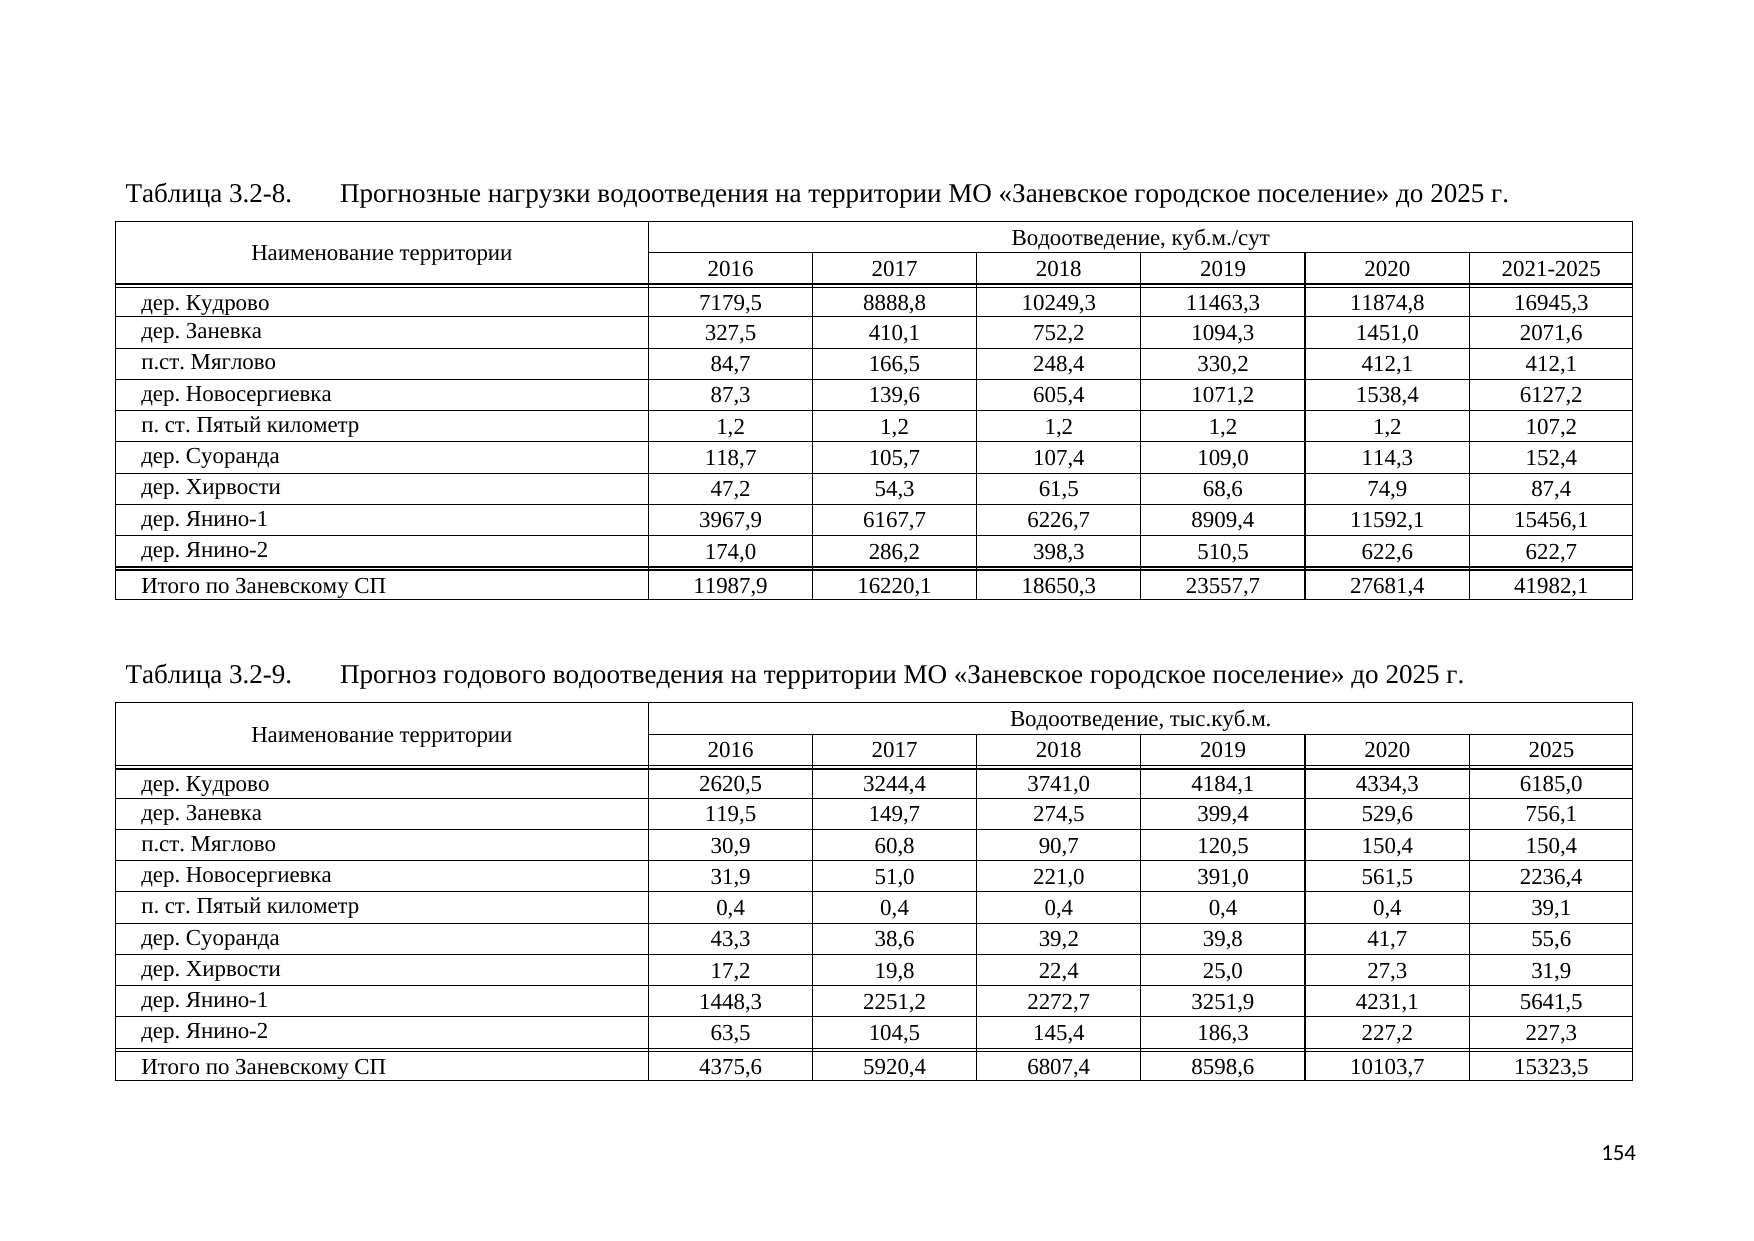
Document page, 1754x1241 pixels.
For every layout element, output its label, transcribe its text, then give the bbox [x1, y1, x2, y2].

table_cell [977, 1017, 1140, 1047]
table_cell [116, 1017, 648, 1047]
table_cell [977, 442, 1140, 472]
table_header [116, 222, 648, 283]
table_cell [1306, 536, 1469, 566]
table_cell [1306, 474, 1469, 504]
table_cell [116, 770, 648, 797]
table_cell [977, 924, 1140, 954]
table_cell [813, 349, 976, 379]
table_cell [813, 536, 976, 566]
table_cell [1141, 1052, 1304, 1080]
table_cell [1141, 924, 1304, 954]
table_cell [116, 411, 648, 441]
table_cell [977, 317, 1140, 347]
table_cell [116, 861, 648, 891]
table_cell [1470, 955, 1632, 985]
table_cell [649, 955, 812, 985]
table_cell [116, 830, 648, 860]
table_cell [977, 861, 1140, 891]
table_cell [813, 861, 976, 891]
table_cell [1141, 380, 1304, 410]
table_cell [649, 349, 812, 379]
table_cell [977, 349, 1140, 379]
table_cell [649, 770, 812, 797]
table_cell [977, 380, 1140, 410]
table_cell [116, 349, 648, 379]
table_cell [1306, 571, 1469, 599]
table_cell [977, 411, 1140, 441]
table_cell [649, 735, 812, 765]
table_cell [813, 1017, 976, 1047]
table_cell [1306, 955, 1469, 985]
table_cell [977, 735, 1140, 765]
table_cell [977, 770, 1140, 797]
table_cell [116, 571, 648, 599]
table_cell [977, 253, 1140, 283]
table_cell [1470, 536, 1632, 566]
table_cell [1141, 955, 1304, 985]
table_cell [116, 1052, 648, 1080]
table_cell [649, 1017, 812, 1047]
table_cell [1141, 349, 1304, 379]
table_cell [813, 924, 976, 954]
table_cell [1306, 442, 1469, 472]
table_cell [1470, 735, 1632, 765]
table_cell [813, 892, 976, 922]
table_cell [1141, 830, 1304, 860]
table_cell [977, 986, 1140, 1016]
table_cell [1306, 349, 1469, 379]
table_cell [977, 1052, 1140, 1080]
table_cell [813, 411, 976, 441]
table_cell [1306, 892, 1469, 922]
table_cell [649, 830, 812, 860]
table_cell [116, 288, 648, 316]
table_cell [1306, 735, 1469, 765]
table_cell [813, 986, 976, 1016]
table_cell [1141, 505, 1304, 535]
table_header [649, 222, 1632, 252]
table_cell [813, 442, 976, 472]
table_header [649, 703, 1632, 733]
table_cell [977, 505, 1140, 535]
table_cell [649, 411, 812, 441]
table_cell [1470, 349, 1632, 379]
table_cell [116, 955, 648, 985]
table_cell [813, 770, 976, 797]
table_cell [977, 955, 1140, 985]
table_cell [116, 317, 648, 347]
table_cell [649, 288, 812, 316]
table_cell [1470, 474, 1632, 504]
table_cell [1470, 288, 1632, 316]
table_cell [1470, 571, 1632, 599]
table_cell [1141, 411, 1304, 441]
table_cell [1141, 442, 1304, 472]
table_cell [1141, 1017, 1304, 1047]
text Прогнозные нагрузки водоотведения на территории МО «Заневское городское поселение» до 2025 г. [125, 177, 1606, 208]
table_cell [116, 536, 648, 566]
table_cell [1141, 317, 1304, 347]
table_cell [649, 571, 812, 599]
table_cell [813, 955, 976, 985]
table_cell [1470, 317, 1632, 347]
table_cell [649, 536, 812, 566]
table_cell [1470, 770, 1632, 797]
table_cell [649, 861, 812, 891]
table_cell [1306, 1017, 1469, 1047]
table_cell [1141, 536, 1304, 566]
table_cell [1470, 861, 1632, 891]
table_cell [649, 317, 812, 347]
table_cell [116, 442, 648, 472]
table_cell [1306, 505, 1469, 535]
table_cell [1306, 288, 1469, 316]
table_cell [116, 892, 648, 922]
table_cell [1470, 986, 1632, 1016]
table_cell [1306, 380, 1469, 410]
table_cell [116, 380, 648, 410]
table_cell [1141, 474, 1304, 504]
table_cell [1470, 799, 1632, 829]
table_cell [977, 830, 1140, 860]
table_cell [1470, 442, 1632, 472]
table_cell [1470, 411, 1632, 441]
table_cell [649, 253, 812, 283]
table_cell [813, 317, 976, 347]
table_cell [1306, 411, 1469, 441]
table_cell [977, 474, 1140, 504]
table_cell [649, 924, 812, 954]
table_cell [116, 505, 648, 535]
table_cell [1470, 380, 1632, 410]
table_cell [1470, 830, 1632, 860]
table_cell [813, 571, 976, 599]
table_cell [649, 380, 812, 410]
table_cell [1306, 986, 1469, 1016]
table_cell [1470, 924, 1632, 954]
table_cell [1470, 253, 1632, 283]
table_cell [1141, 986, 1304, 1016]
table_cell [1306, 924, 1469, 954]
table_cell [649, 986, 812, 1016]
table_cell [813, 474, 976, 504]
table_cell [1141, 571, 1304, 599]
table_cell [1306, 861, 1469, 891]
text Прогноз годового водоотведения на территории МО «Заневское городское поселение» до 2025 г. [125, 658, 1606, 690]
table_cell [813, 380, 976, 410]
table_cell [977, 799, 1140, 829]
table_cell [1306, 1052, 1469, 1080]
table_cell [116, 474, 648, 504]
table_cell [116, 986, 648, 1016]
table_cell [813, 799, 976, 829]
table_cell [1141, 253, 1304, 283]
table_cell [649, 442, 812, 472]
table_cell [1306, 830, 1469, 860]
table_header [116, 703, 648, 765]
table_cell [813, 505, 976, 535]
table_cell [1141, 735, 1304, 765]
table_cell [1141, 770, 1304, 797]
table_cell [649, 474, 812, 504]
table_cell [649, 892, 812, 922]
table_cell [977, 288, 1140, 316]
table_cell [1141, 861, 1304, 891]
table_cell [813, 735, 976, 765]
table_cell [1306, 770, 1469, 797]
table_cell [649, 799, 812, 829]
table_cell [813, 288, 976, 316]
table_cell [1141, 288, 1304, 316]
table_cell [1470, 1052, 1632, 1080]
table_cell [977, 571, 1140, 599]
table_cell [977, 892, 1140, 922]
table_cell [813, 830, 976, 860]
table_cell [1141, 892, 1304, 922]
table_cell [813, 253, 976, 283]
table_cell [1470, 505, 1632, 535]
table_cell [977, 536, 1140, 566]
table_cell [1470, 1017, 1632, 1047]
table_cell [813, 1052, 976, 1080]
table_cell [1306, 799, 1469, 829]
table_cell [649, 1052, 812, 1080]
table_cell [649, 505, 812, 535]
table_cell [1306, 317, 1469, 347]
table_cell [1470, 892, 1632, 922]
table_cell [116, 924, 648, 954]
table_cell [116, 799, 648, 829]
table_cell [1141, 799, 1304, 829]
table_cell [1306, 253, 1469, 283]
